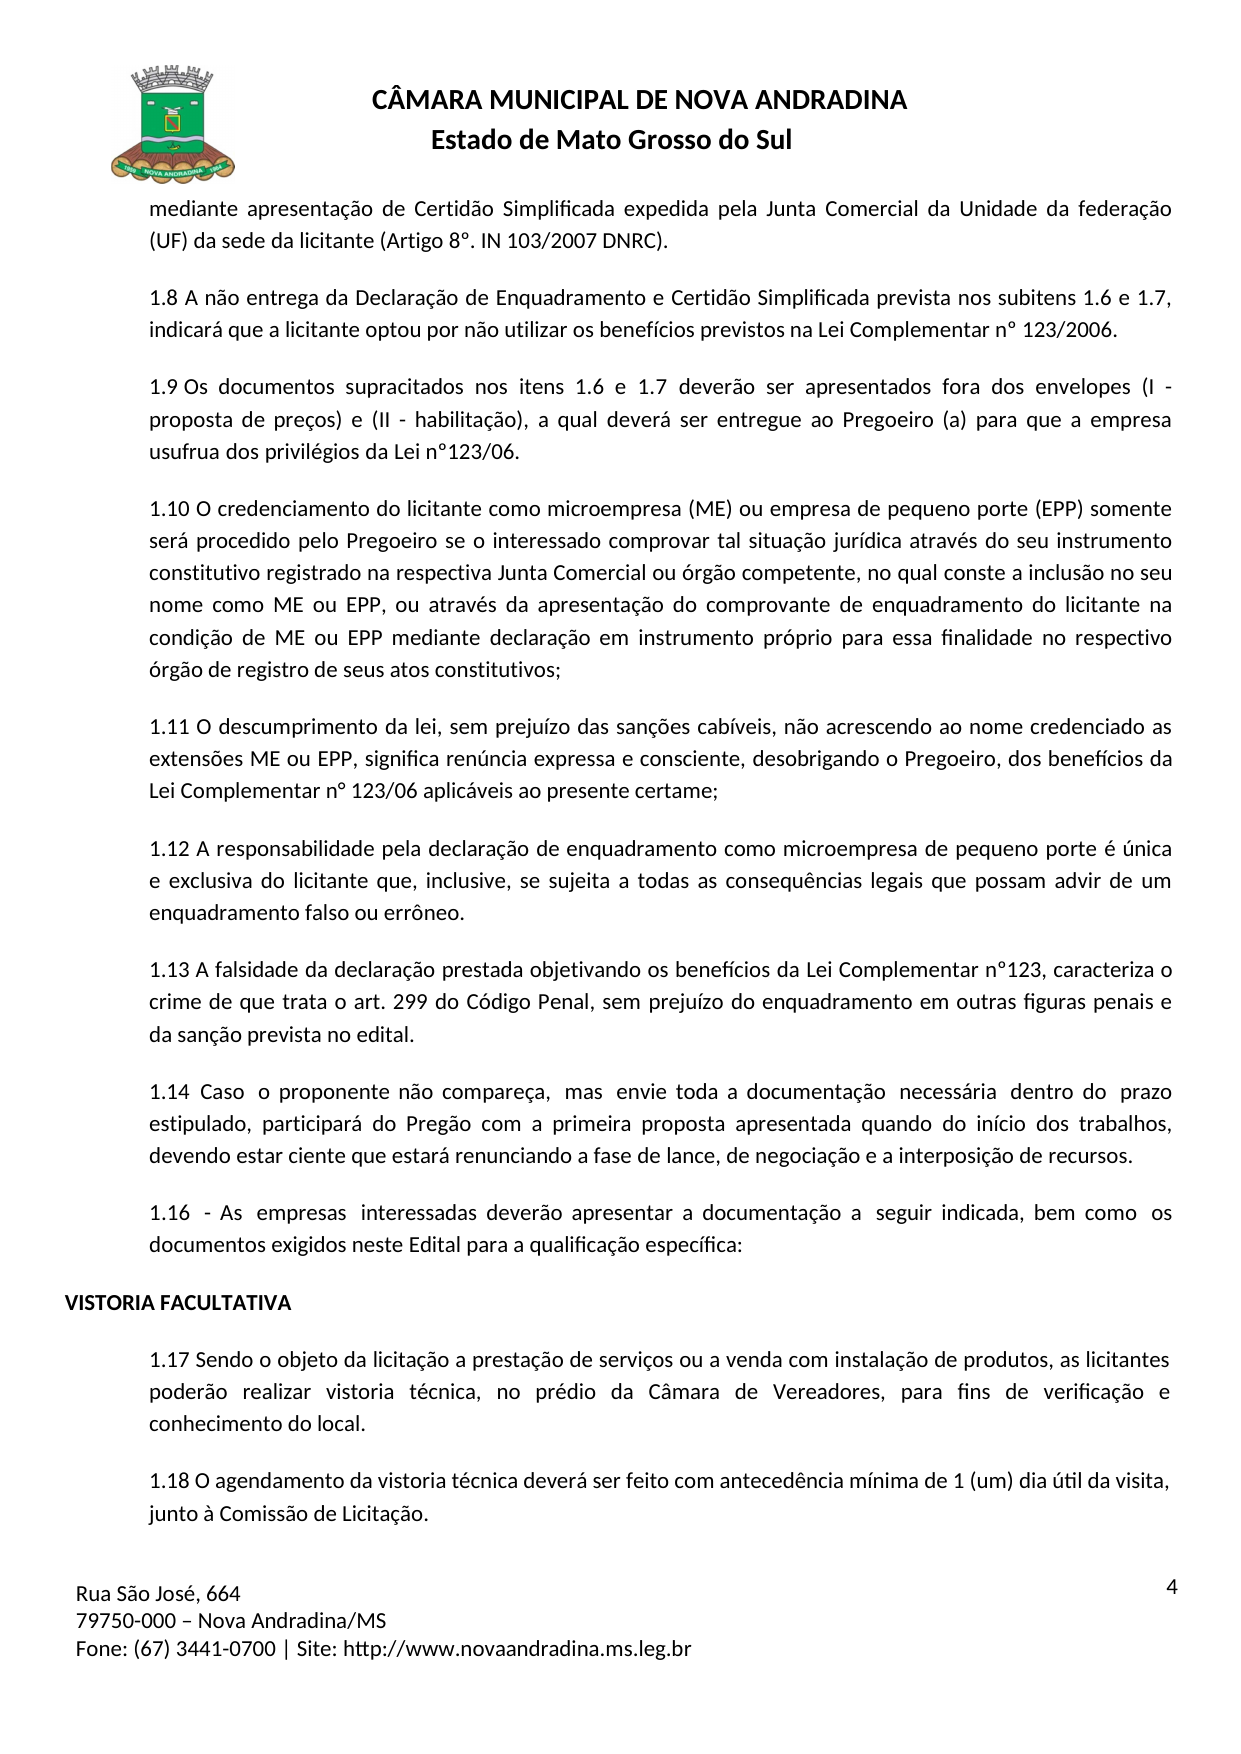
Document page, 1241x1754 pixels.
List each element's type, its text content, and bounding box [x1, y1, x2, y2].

list A responsabilidade pela declaração de enquadramento como microempresa de pequeno porte é única e exclusiva do licitante que, inclusive, se sujeita a todas as consequências legais que possam advir de um enquadramento falso ou errôneo. [149, 834, 1173, 926]
list Caso o proponente não compareça, mas envie toda a documentação necessária dentro do prazo estipulado, participará do Pregão com a primeira proposta apresentada quando do início dos trabalhos, devendo estar ciente que estará renunciando a fase de lance, de negociação e a interposição de recursos. [149, 1077, 1173, 1169]
list O descumprimento da lei, sem prejuízo das sanções cabíveis, não acrescendo ao nome credenciado as extensões ME ou EPP, significa renúncia expressa e consciente, desobrigando o Pregoeiro, dos benefícios da Lei Complementar n° 123/06 aplicáveis ao presente certame; [149, 712, 1173, 804]
text VISTORIA FACULTATIVA [64, 1288, 1173, 1316]
list A não entrega da Declaração de Enquadramento e Certidão Simplificada prevista nos subitens 1.6 e 1.7, indicará que a licitante optou por não utilizar os benefícios previstos na Lei Complementar nº 123/2006. [149, 283, 1173, 343]
picture [111, 65, 235, 184]
text 1.16 - As empresas interessadas deverão apresentar a documentação a seguir indicada, bem como os documentos exigidos neste Edital para a qualificação específica: [149, 1198, 1173, 1259]
list A falsidade da declaração prestada objetivando os benefícios da Lei Complementar nº123, caracteriza o crime de que trata o art. 299 do Código Penal, sem prejuízo do enquadramento em outras figuras penais e da sanção prevista no edital. [149, 955, 1173, 1048]
list Os documentos supracitados nos itens 1.6 e 1.7 deverão ser apresentados fora dos envelopes (I - proposta de preços) e (II - habilitação), a qual deverá ser entregue ao Pregoeiro (a) para que a empresa usufrua dos privilégios da Lei nº123/06. [149, 372, 1173, 465]
text 1.18 O agendamento da vistoria técnica deverá ser feito com antecedência mínima de 1 (um) dia útil da visita, junto à Comissão de Licitação. [149, 1467, 1173, 1527]
list O credenciamento do licitante como microempresa (ME) ou empresa de pequeno porte (EPP) somente será procedido pelo Pregoeiro se o interessado comprovar tal situação jurídica através do seu instrumento constitutivo registrado na respectiva Junta Comercial ou órgão competente, no qual conste a inclusão no seu nome como ME ou EPP, ou através da apresentação do comprovante de enquadramento do licitante na condição de ME ou EPP mediante declaração em instrumento próprio para essa finalidade no respectivo órgão de registro de seus atos constitutivos; [149, 494, 1173, 683]
text 1.17 Sendo o objeto da licitação a prestação de serviços ou a venda com instalação de produtos, as licitantes poderão realizar vistoria técnica, no prédio da Câmara de Vereadores, para fins de verificação e conhecimento do local. [149, 1345, 1173, 1437]
